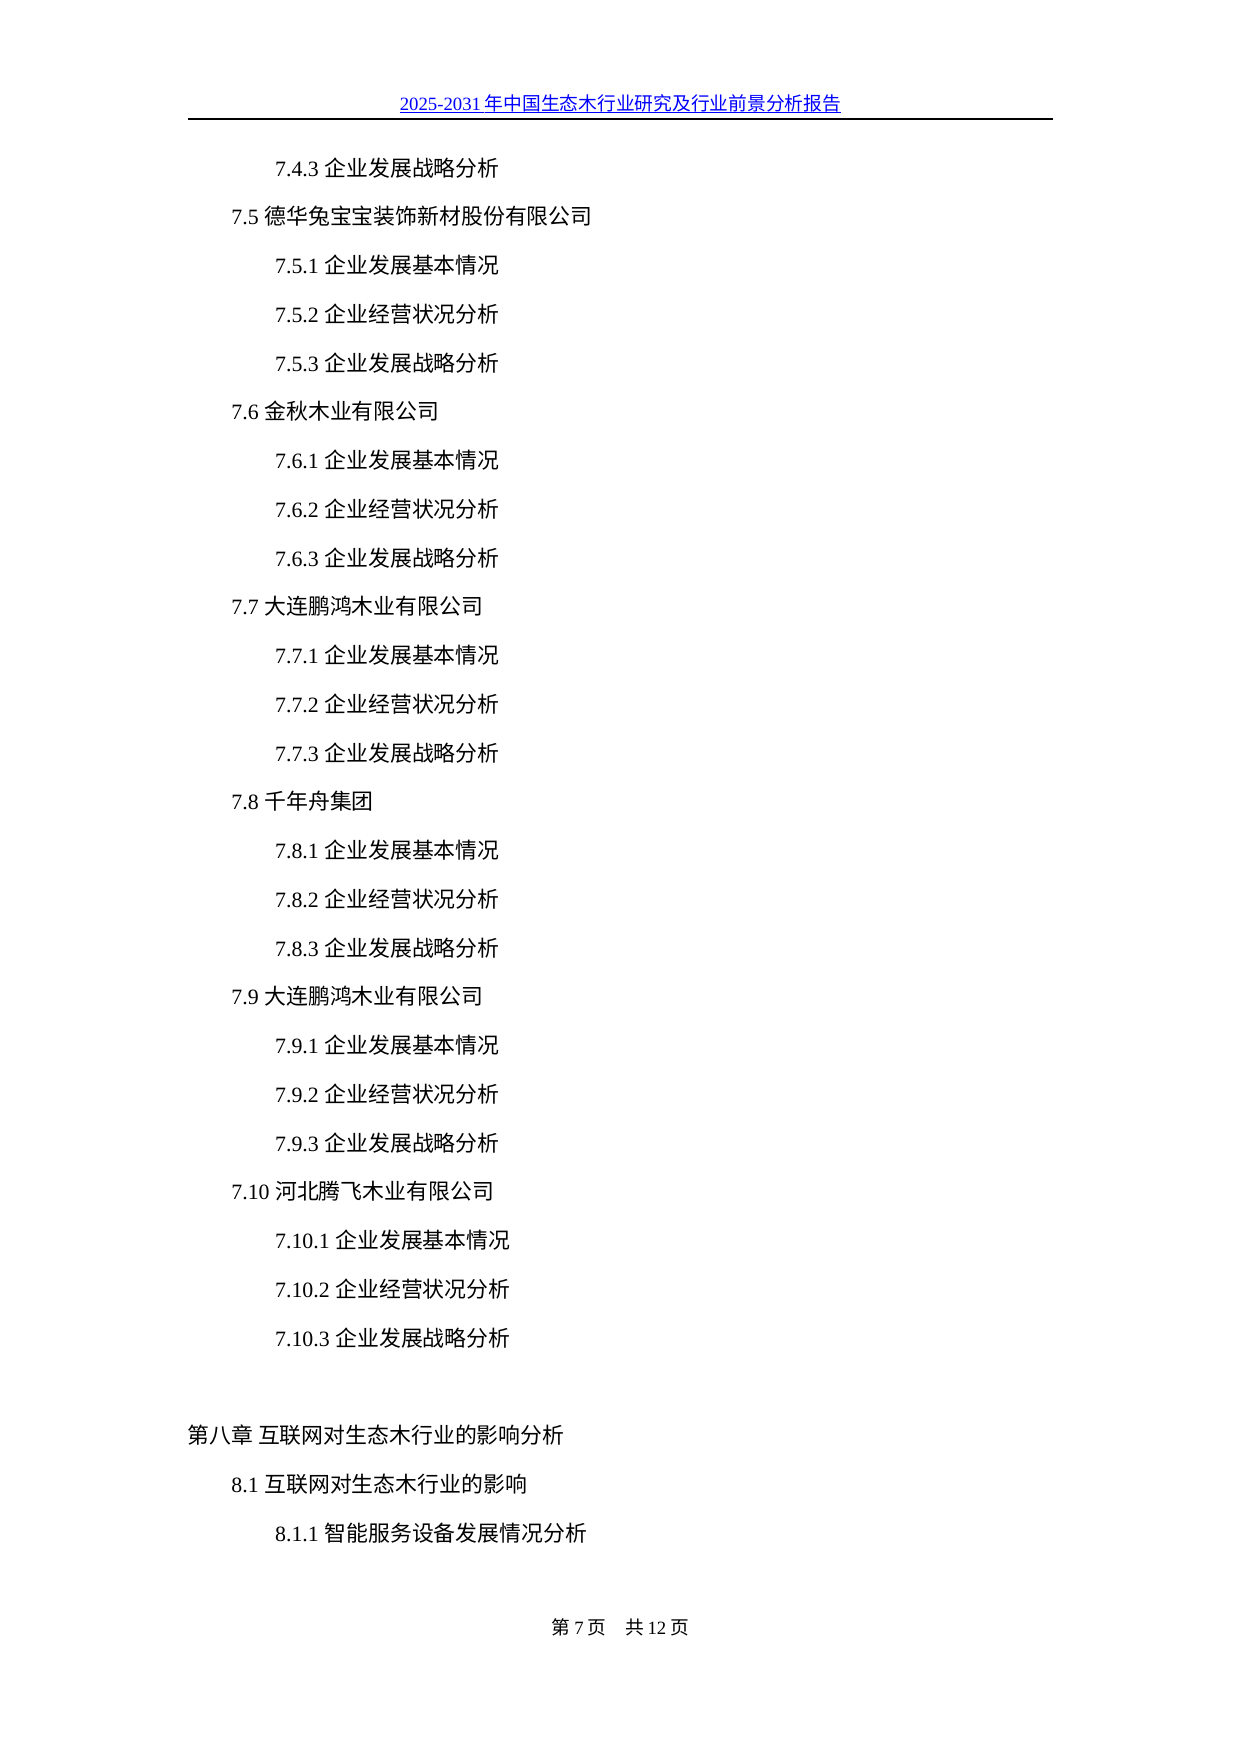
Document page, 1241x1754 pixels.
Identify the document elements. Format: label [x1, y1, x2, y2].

text [187, 150, 1053, 1548]
